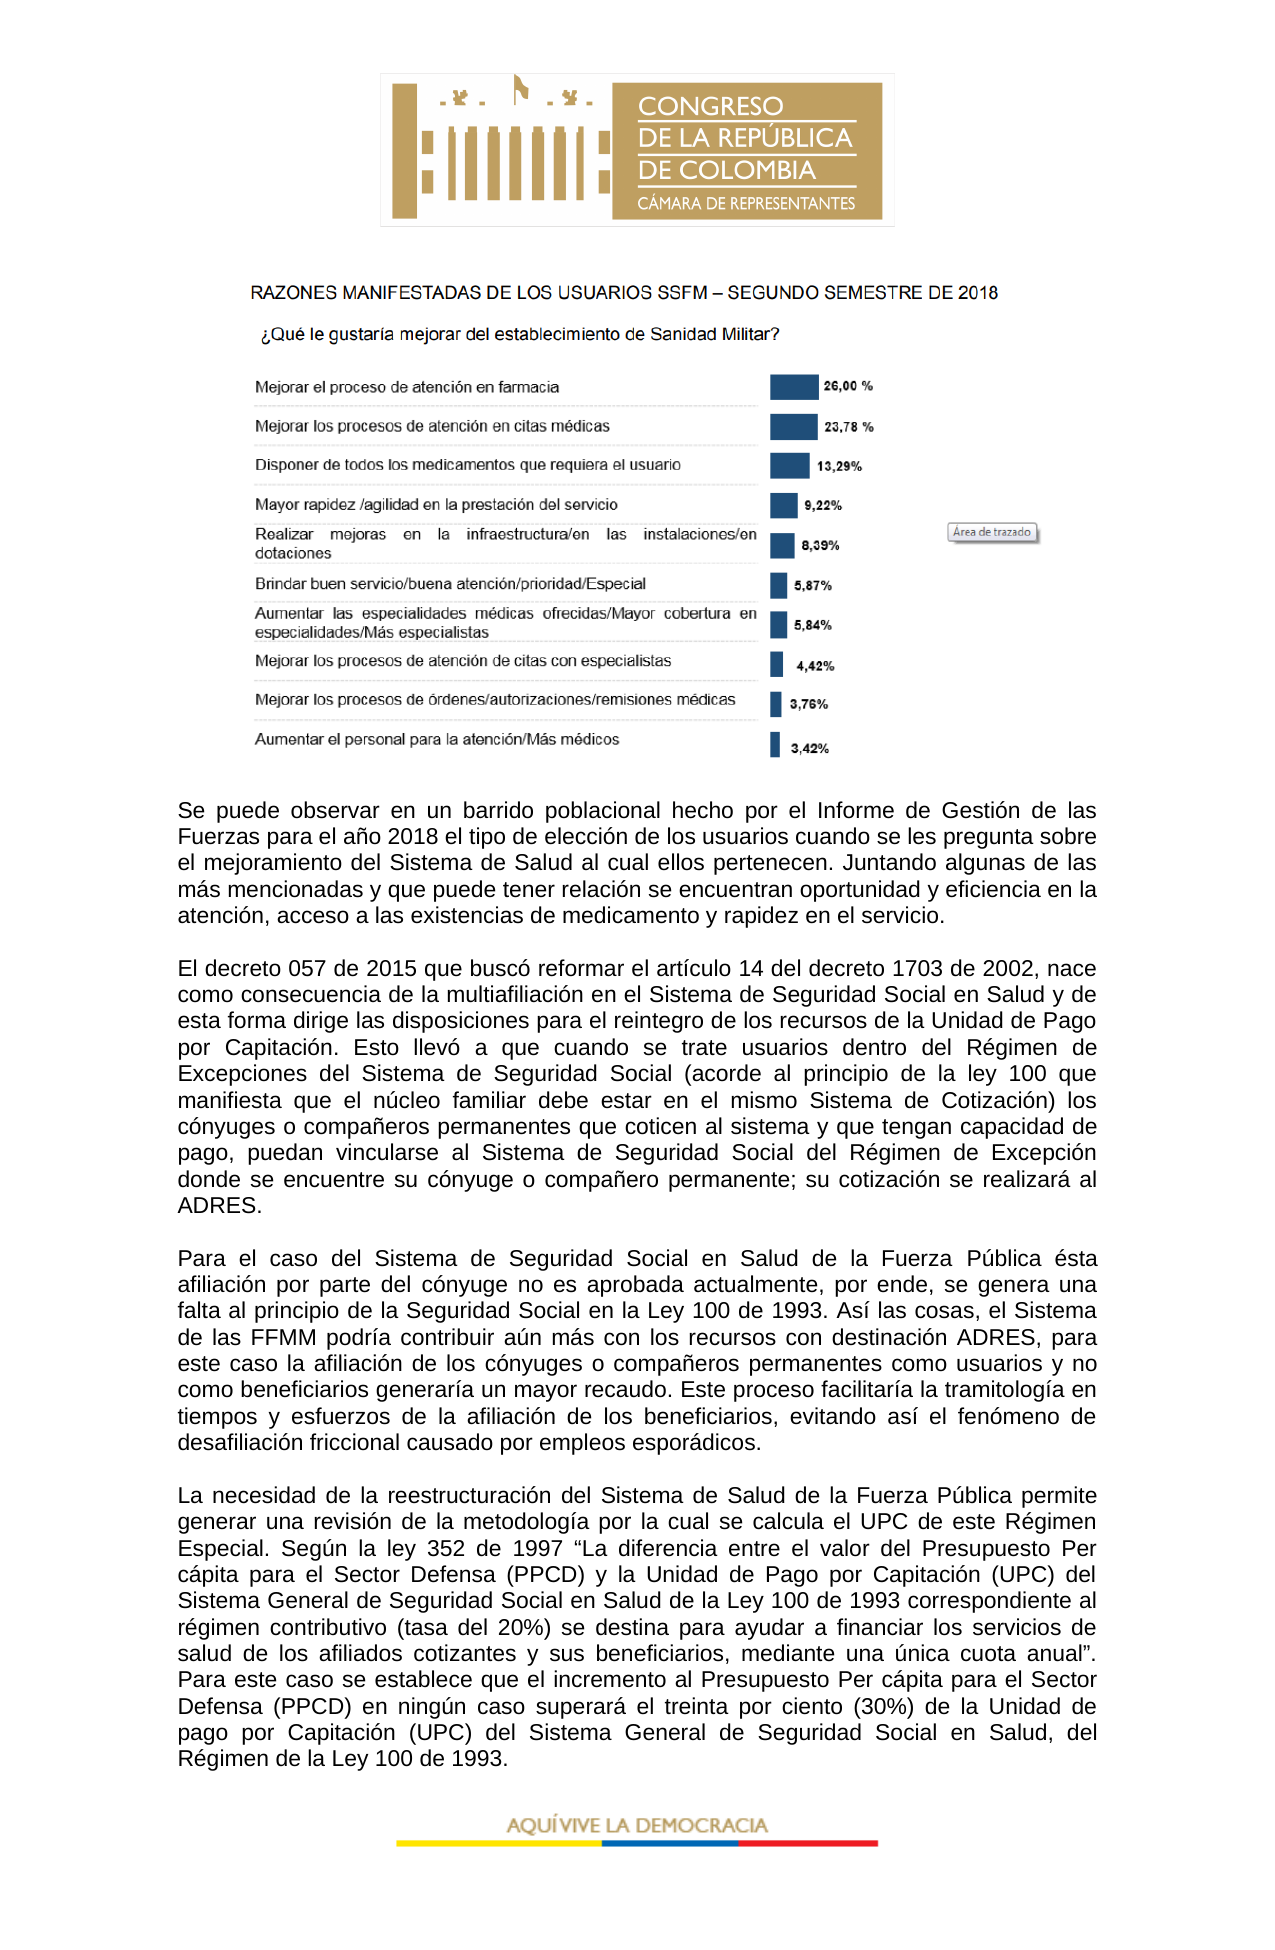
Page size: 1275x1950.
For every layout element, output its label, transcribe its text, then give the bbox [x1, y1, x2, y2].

picture [226, 278, 1049, 771]
picture [380, 73, 895, 227]
text El decreto 057 de 2015 que buscó reformar el artículo 14 del decreto 1703 de 2002, nace como consecuencia de la multiafiliación en el Sistema de Seguridad Social en Salud y de esta forma dirige las disposiciones para el reintegro de los recursos de la Unidad de Pago por Capitación. Esto llevó a que cuando se trate usuarios dentro del Régimen de Excepciones del Sistema de Seguridad Social (acorde al principio de la ley 100 que manifiesta que el núcleo familiar debe estar en el mismo Sistema de Cotización) los cónyuges o compañeros permanentes que coticen al sistema y que tengan capacidad de pago, puedan vincularse al Sistema de Seguridad Social del Régimen de Excepción donde se encuentre su cónyuge o compañero permanente; su cotización se realizará al ADRES. [177, 955, 1098, 1218]
text Para el caso del Sistema de Seguridad Social en Salud de la Fuerza Pública ésta afiliación por parte del cónyuge no es aprobada actualmente, por ende, se genera una falta al principio de la Seguridad Social en la Ley 100 de 1993. Así las cosas, el Sistema de las FFMM podría contribuir aún más con los recursos con destinación ADRES, para este caso la afiliación de los cónyuges o compañeros permanentes como usuarios y no como beneficiarios generaría un mayor recaudo. Este proceso facilitaría la tramitología en tiempos y esfuerzos de la afiliación de los beneficiarios, evitando así el fenómeno de desafiliación friccional causado por empleos esporádicos. [177, 1245, 1098, 1456]
text Se puede observar en un barrido poblacional hecho por el Informe de Gestión de las Fuerzas para el año 2018 el tipo de elección de los usuarios cuando se les pregunta sobre el mejoramiento del Sistema de Salud al cual ellos pertenecen. Juntando algunas de las más mencionadas y que puede tener relación se encuentran oportunidad y eficiencia en la atención, acceso a las existencias de medicamento y rapidez en el servicio. [177, 797, 1098, 928]
text La necesidad de la reestructuración del Sistema de Salud de la Fuerza Pública permite generar una revisión de la metodología por la cual se calcula el UPC de este Régimen Especial. Según la ley 352 de 1997 “La diferencia entre el valor del Presupuesto Per cápita para el Sector Defensa (PPCD) y la Unidad de Pago por Capitación (UPC) del Sistema General de Seguridad Social en Salud de la Ley 100 de 1993 correspondiente al régimen contributivo (tasa del 20%) se destina para ayudar a financiar los servicios de salud de los afiliados cotizantes y sus beneficiarios, mediante una única cuota anual”. Para este caso se establece que el incremento al Presupuesto Per cápita para el Sector Defensa (PPCD) en ningún caso superará el treinta por ciento (30%) de la Unidad de pago por Capitación (UPC) del Sistema General de Seguridad Social en Salud, del Régimen de la Ley 100 de 1993. [177, 1482, 1098, 1772]
picture [382, 1806, 893, 1850]
